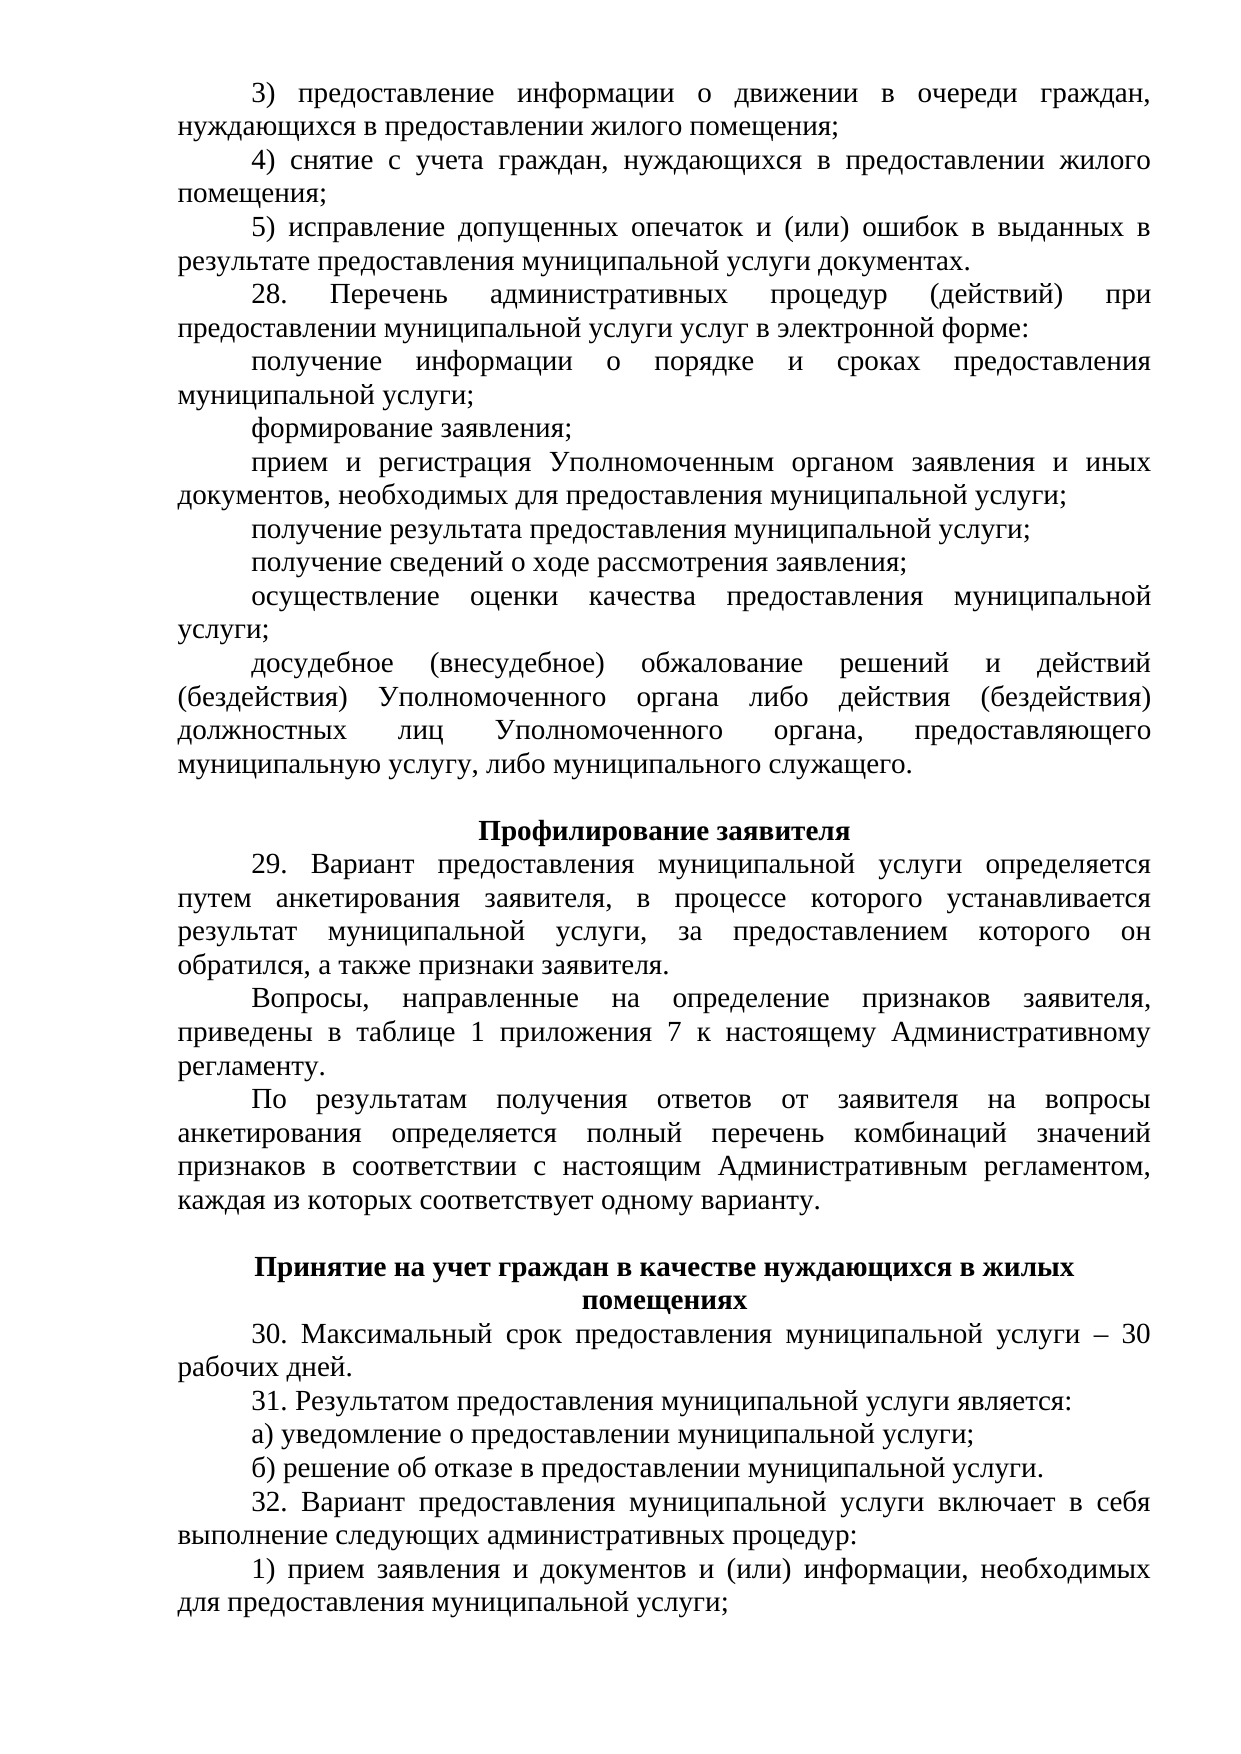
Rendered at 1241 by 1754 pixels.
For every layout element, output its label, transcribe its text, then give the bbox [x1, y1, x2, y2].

text 29. Вариант предоставления муниципальной услуги определяется путем анкетирования заявителя, в процессе которого устанавливается результат муниципальной услуги, за предоставлением которого он обратился, а также признаки заявителя. [177, 846, 1152, 981]
text получение информации о порядке и сроках предоставления муниципальной услуги; [177, 343, 1152, 410]
text а) уведомление о предоставлении муниципальной услуги; [177, 1417, 1152, 1450]
text Вопросы, направленные на определение признаков заявителя, приведены в таблице 1 приложения 7 к настоящему Административному регламенту. [177, 981, 1152, 1081]
text получение сведений о ходе рассмотрения заявления; [177, 544, 1152, 578]
text прием и регистрация Уполномоченным органом заявления и иных документов, необходимых для предоставления муниципальной услуги; [177, 444, 1152, 511]
text 1) прием заявления и документов и (или) информации, необходимых для предоставления муниципальной услуги; [177, 1551, 1152, 1618]
text 32. Вариант предоставления муниципальной услуги включает в себя выполнение следующих административных процедур: [177, 1484, 1152, 1551]
text Профилирование заявителя [177, 813, 1152, 846]
text Принятие на учет граждан в качестве нуждающихся в жилых помещениях [177, 1249, 1152, 1316]
text 5) исправление допущенных опечаток и (или) ошибок в выданных в результате предоставления муниципальной услуги документах. [177, 209, 1152, 276]
text получение результата предоставления муниципальной услуги; [177, 511, 1152, 544]
text б) решение об отказе в предоставлении муниципальной услуги. [177, 1450, 1152, 1484]
text формирование заявления; [177, 410, 1152, 444]
text 3) предоставление информации о движении в очереди граждан, нуждающихся в предоставлении жилого помещения; [177, 75, 1152, 142]
text 31. Результатом предоставления муниципальной услуги является: [177, 1383, 1152, 1417]
text досудебное (внесудебное) обжалование решений и действий (бездействия) Уполномоченного органа либо действия (бездействия) должностных лиц Уполномоченного органа, предоставляющего муниципальную услугу, либо муниципального служащего. [177, 645, 1152, 779]
text 4) снятие с учета граждан, нуждающихся в предоставлении жилого помещения; [177, 142, 1152, 209]
text 30. Максимальный срок предоставления муниципальной услуги – 30 рабочих дней. [177, 1316, 1152, 1383]
text осуществление оценки качества предоставления муниципальной услуги; [177, 578, 1152, 645]
text 28. Перечень административных процедур (действий) при предоставлении муниципальной услуги услуг в электронной форме: [177, 276, 1152, 343]
text По результатам получения ответов от заявителя на вопросы анкетирования определяется полный перечень комбинаций значений признаков в соответствии с настоящим Административным регламентом, каждая из которых соответствует одному варианту. [177, 1081, 1152, 1215]
